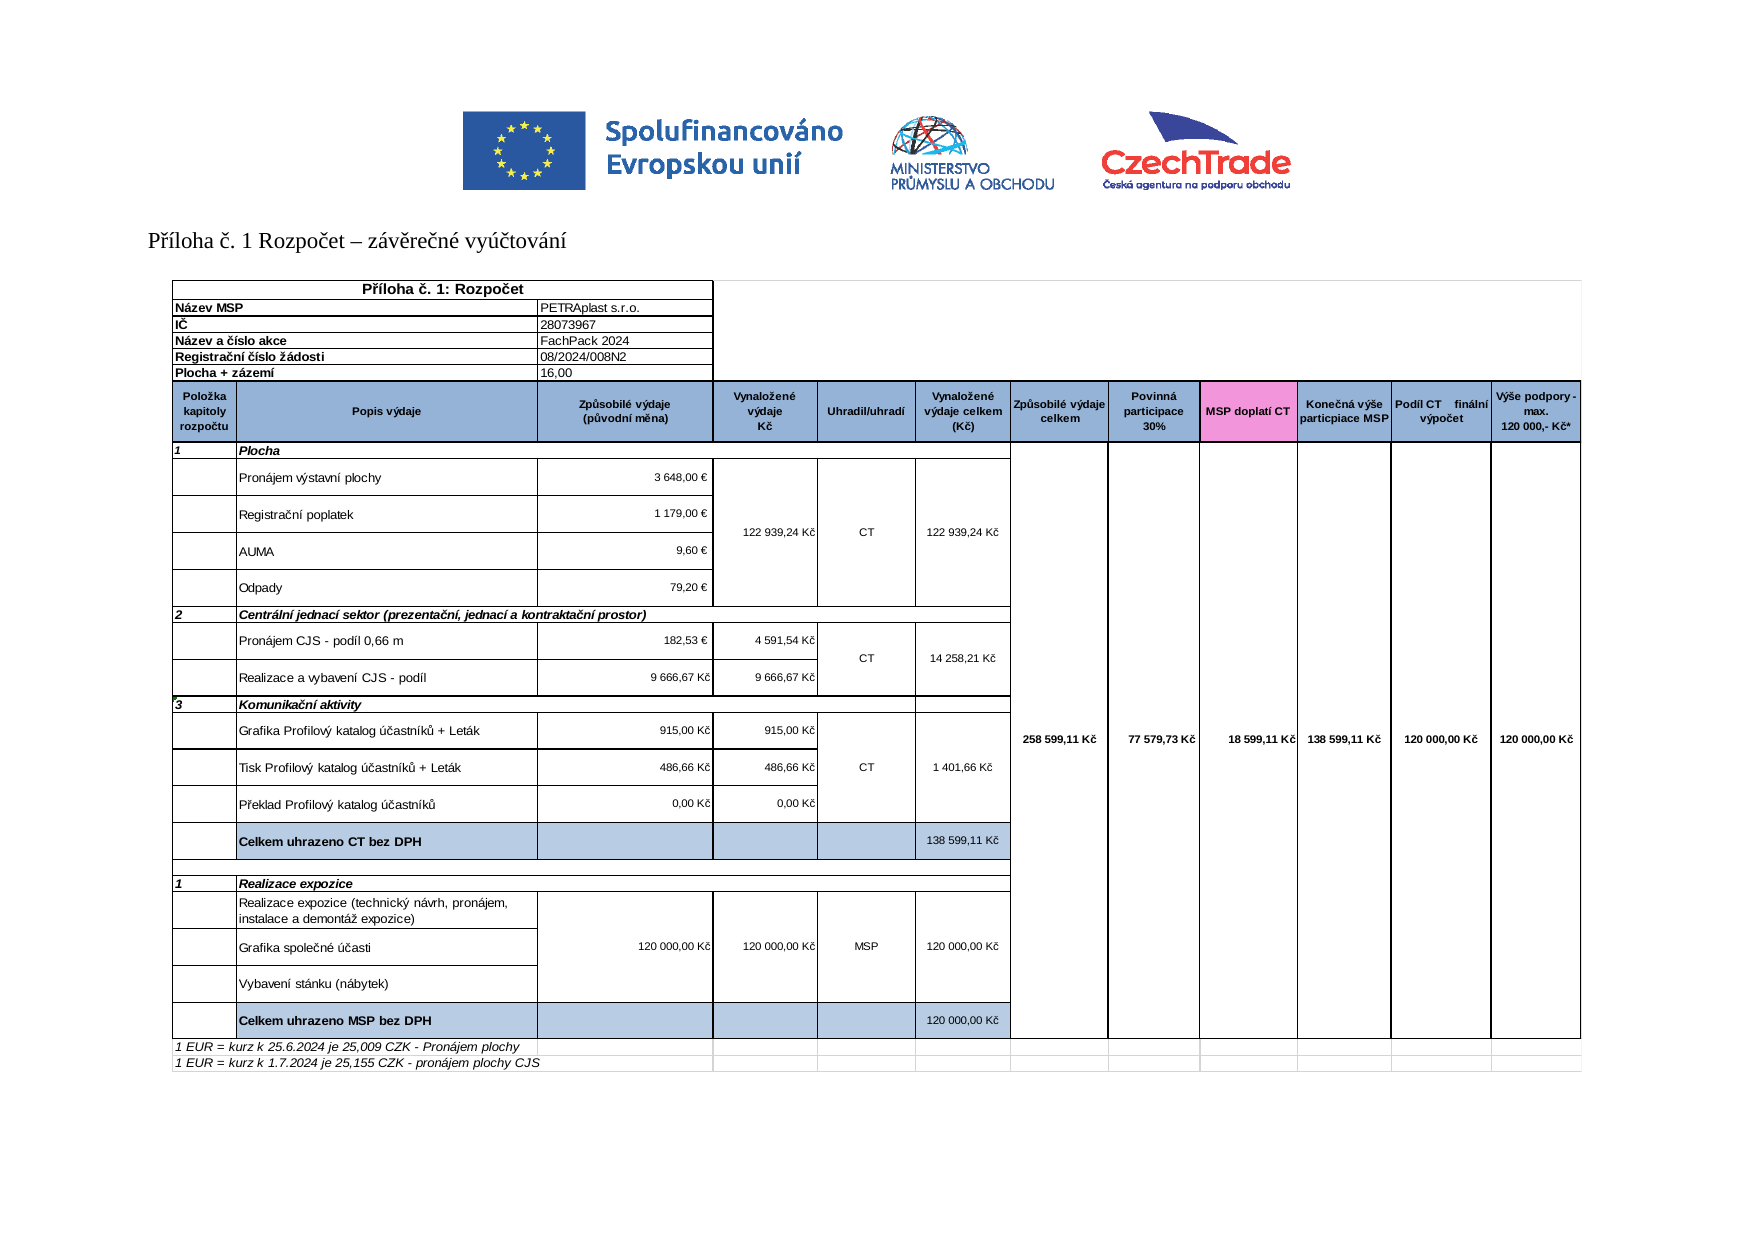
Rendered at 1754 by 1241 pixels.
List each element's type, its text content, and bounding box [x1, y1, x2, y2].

text Příloha č. 1 Rozpočet – závěrečné vyúčtování [148, 227, 1606, 254]
